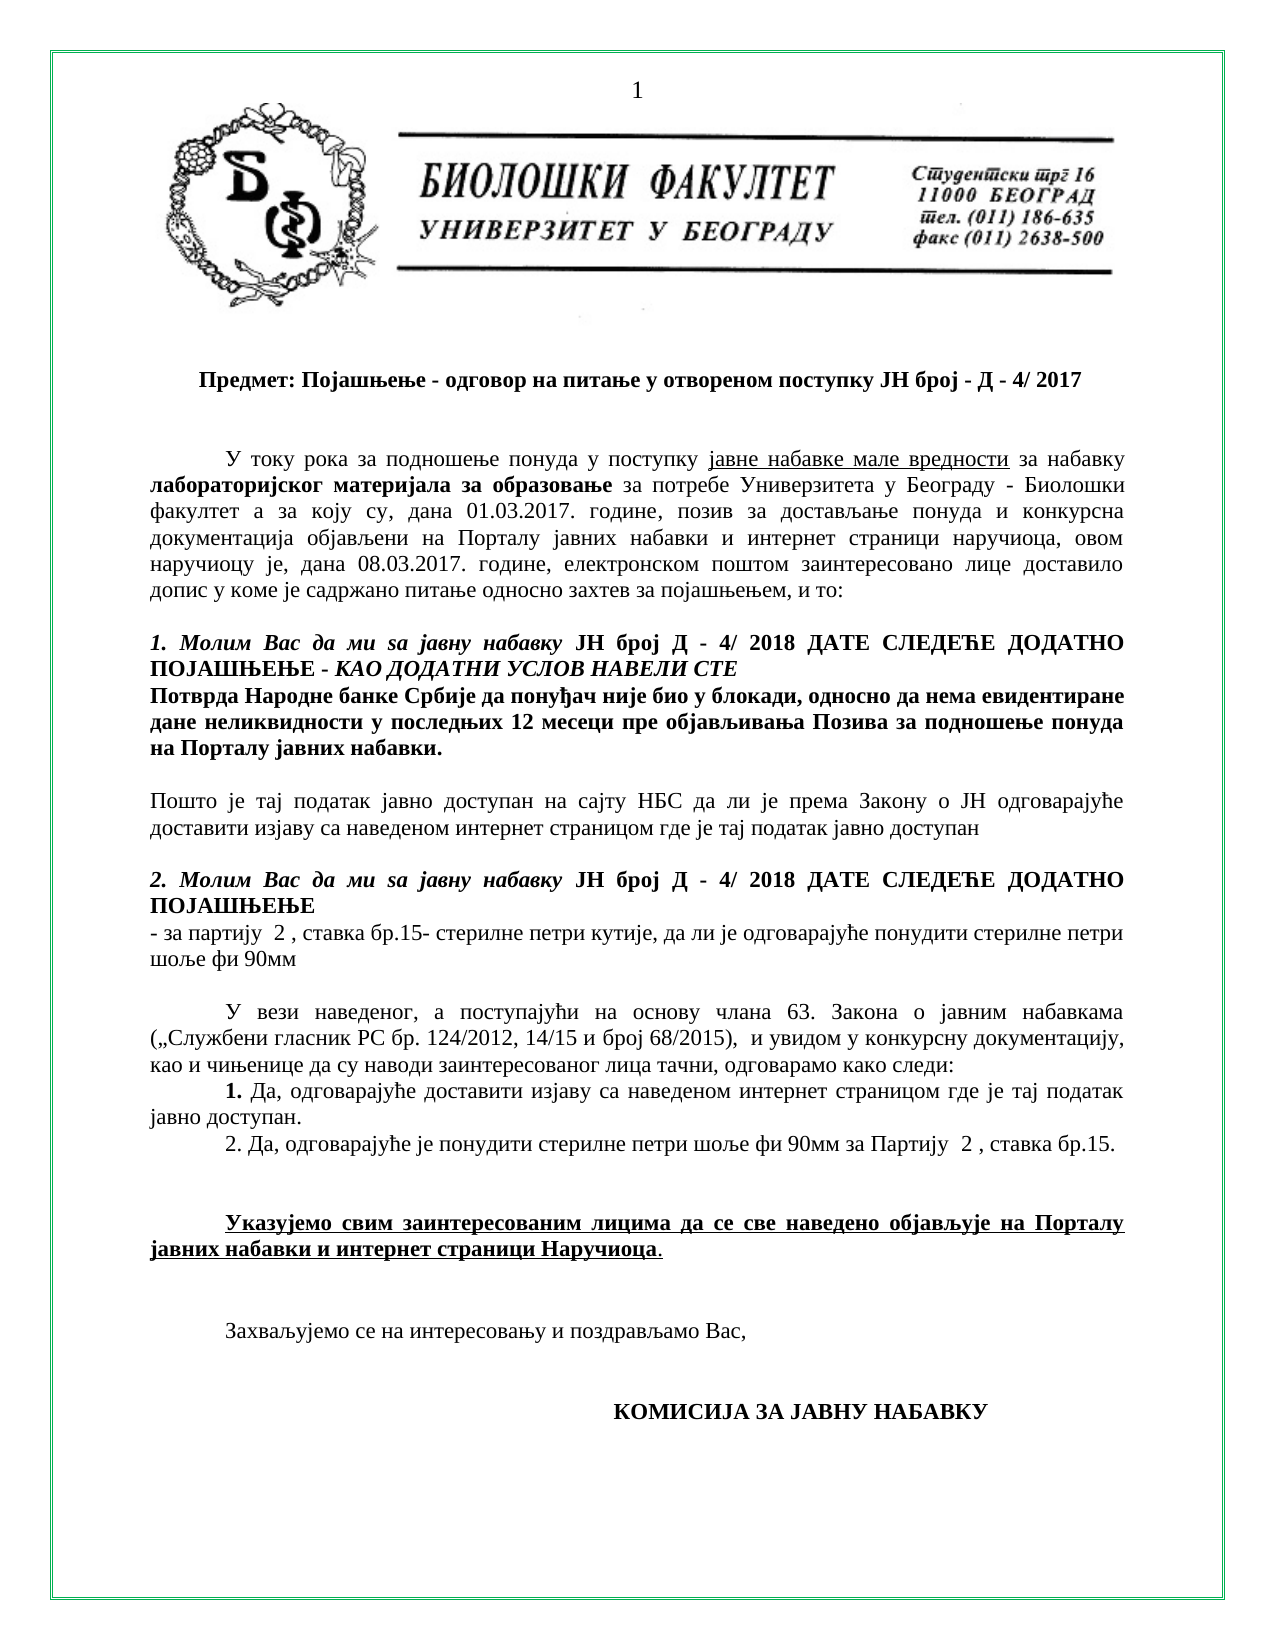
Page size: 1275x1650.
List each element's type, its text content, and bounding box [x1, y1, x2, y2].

text Захваљујемо се на интересовању и поздрављамо Вас, [150, 1317, 1125, 1343]
text КОМИСИЈА ЗА ЈАВНУ НАБАВКУ [608, 1398, 1125, 1424]
picture [131, 103, 1130, 338]
text Предмет: Појашњење - одговор на питање у отвореном поступку ЈН број - д - 4/ 2017 [150, 366, 1130, 393]
text Потврда Народне банке Србије да понуђач није био у блокади, односно да нема евидентиране дане неликвидности у последњих 12 месеци пре објављивања Позива за подношење понуда на Порталу јавних набавки. [150, 682, 1125, 761]
text Указујемо свим заинтересованим лицима да се све наведено објављује на Порталу јавних набавки и интернет страници Наручиоца. [150, 1209, 1125, 1262]
text - за партију 2 , ставка бр.15- стерилне петри кутије, да ли је одговарајуће понудити стерилне петри шоље фи 90мм [150, 919, 1125, 972]
text У току рока за подношење понуда у поступку јавне набавке мале вредности за набавку лабораторијског материјала за образовање за потребе Универзитета у Београду - Биолошки факултет а за коју су, дана 01.03.2017. године, позив за достављање понуда и конкурсна документација објављени на Порталу јавних набавки и интернет страници наручиоца, овом наручиоцу је, дана 08.03.2017. године, електронском поштом заинтересовано лице доставило допис у коме је садржано питање односно захтев за појашњењем, и то: [150, 444, 1125, 603]
text Пошто је тај податак јавно доступан на сајту НБС да ли је према Закону о ЈН одговарајуће доставити изјаву са наведеном интернет страницом где је тај податак јавно доступан [150, 787, 1125, 840]
text 2. Да, одговарајуће је понудити стерилне петри шоље фи 90мм за Партију 2 , ставка бр.15. [150, 1130, 1125, 1156]
text У вези наведеног, а поступајући на основу члана 63. Закона о јавним набавкама („Службени гласник РС бр. 124/2012, 14/15 и број 68/2015), и увидом у конкурсну документацију, као и чињенице да су наводи заинтересованог лица тачни, одговарамо како следи: [150, 998, 1125, 1077]
text 1. Да, одговарајуће доставити изјаву са наведеном интернет страницом где је тај податак јавно доступан. [150, 1077, 1125, 1130]
text 1. Mолим Вас да ми ѕа јавну набавку ЈН број Д - 4/ 2018 дате следеће додатно појашњење - КАО ДОДАТНИ УСЛОВ НАВЕЛИ СТЕ [150, 629, 1125, 682]
text 2. Mолим Вас да ми ѕа јавну набавку ЈН број Д - 4/ 2018 дате следеће додатно појашњење [150, 866, 1125, 919]
